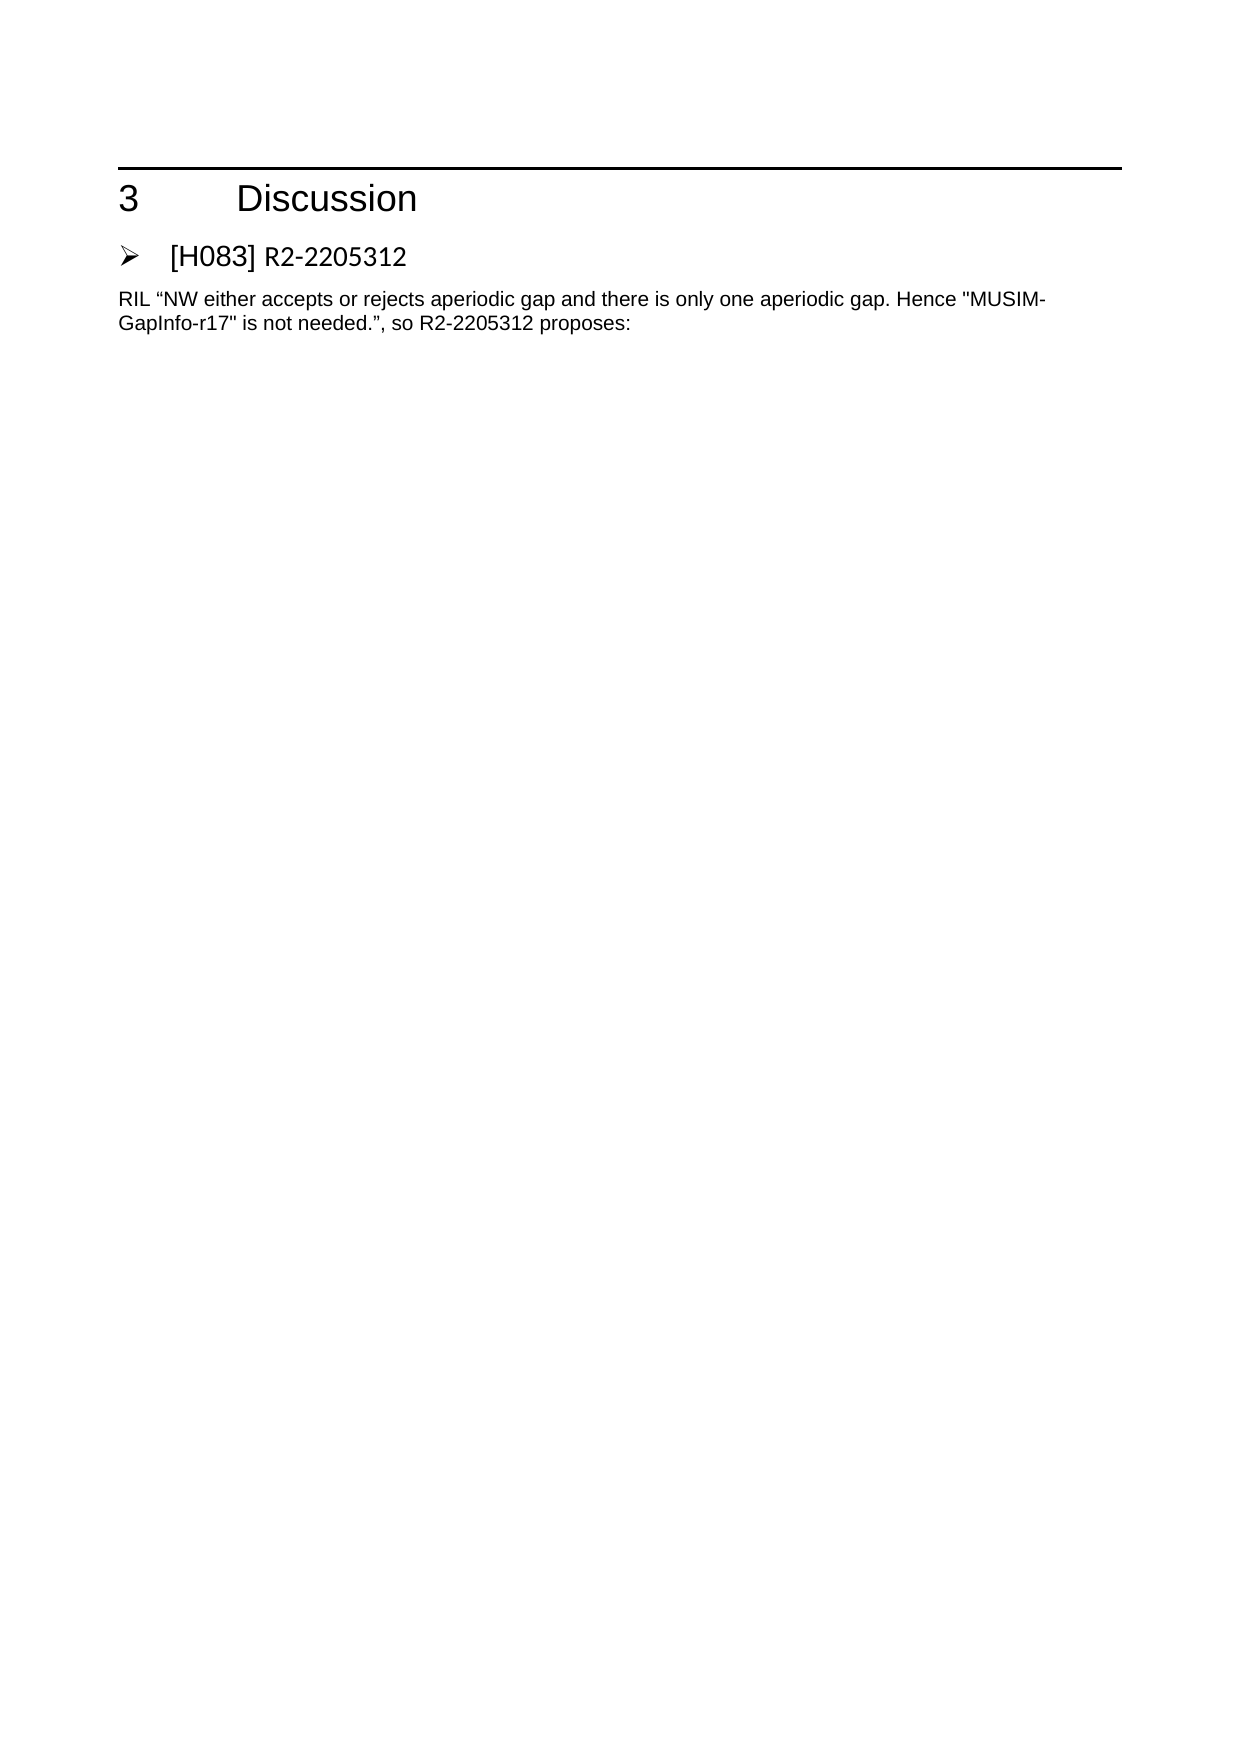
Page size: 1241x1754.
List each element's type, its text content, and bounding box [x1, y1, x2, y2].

text RIL “NW either accepts or rejects aperiodic gap and there is only one aperiodic gap. Hence "MUSIM-GapInfo-r17" is not needed.”, so R2-2205312 proposes: [118, 287, 1122, 334]
subtitle 3 Discussion [118, 170, 1122, 220]
list [H083] R2-2205312 [118, 238, 1122, 274]
